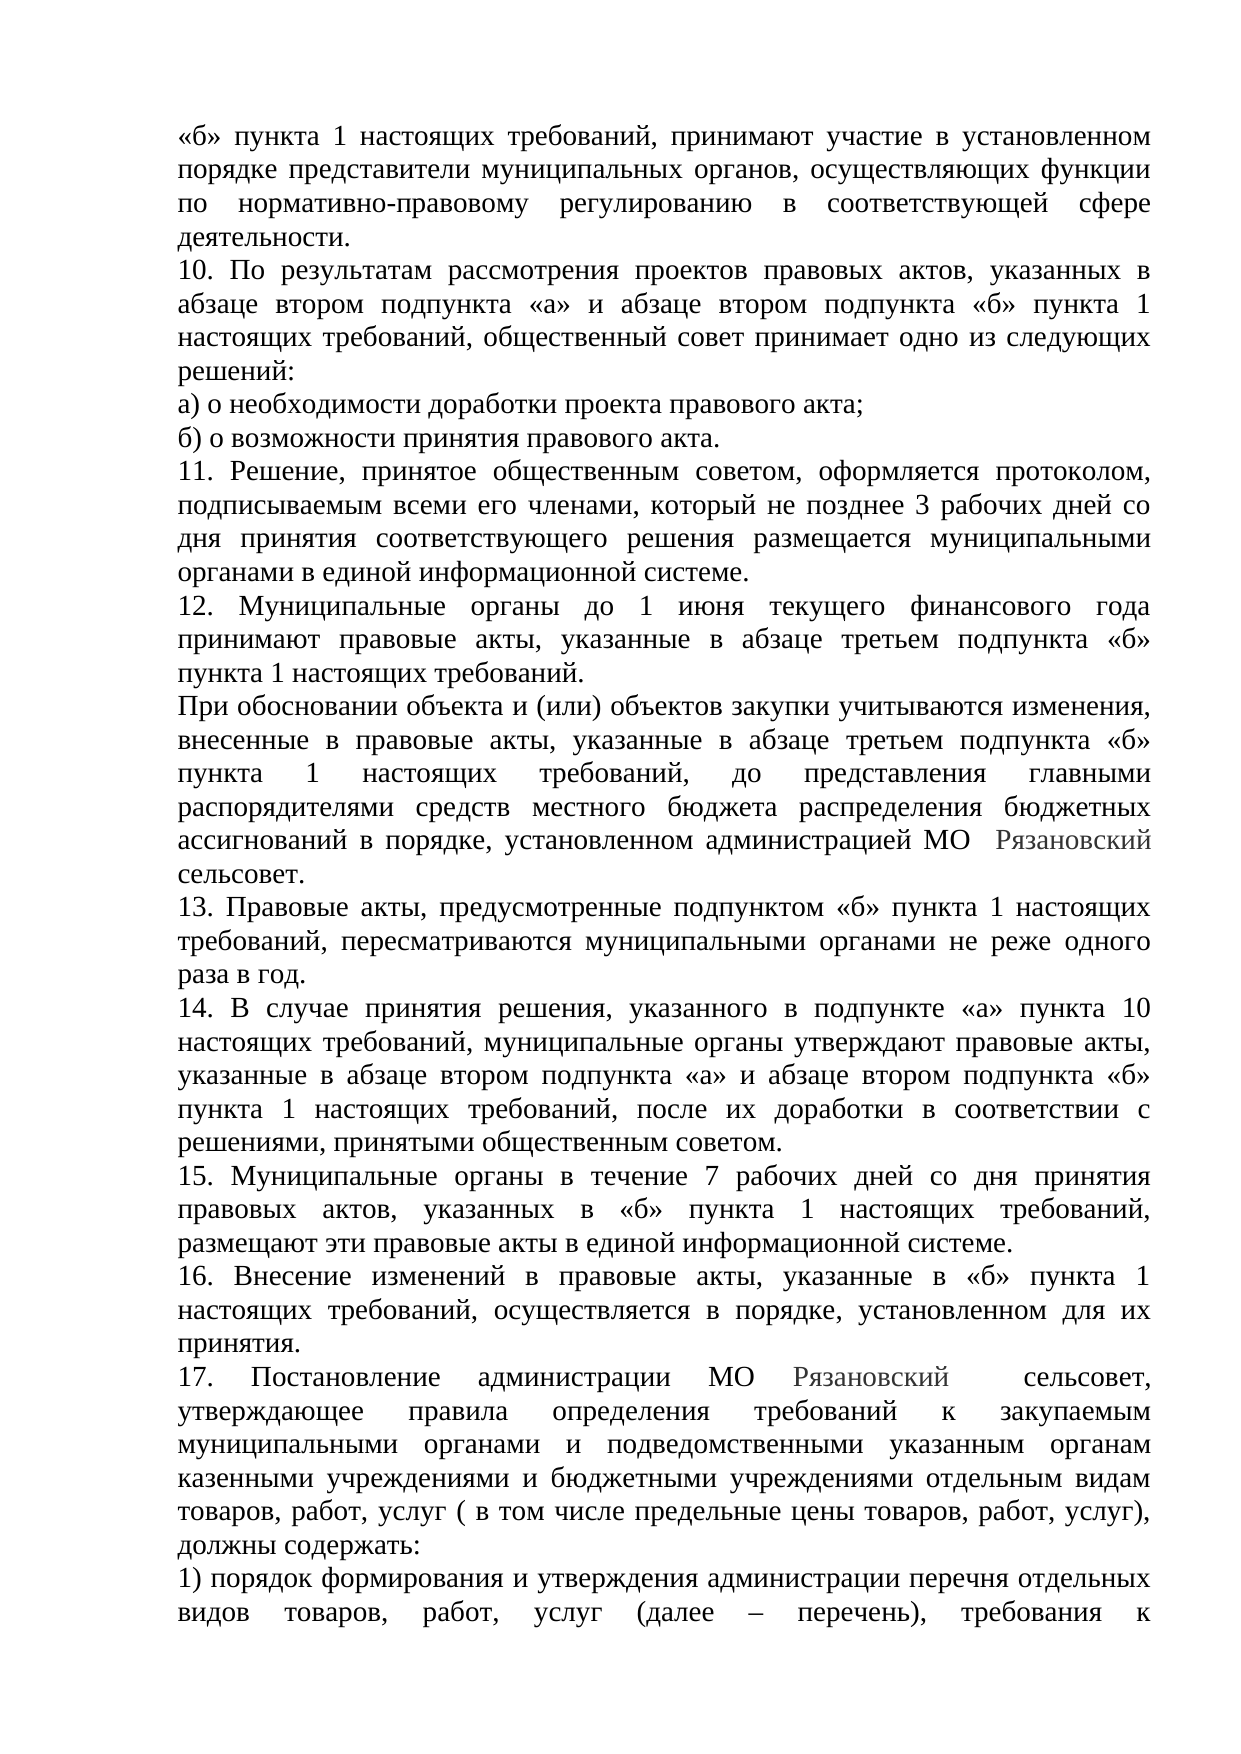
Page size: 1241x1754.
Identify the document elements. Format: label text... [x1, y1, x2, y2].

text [177, 118, 1152, 252]
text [177, 1560, 1152, 1627]
text 17. Постановление администрации МО Рязановский сельсовет, утверждающее правила определения требований к закупаемым муниципальными органами и подведомственными указанным органам казенными учреждениями и бюджетными учреждениями отдельным видам товаров, работ, услуг ( в том числе предельные цены товаров, работ, услуг), должны содержать: [177, 1359, 1152, 1560]
text б) о возможности принятия правового акта. [177, 420, 1152, 453]
text 16. Внесение изменений в правовые акты, указанные в «б» пункта 1 настоящих требований, осуществляется в порядке, установленном для их принятия. [177, 1258, 1152, 1359]
text 10. По результатам рассмотрения проектов правовых актов, указанных в абзаце втором подпункта «а» и абзаце втором подпункта «б» пункта 1 настоящих требований, общественный совет принимает одно из следующих решений: [177, 252, 1152, 386]
text 12. Муниципальные органы до 1 июня текущего финансового года принимают правовые акты, указанные в абзаце третьем подпункта «б» пункта 1 настоящих требований. [177, 588, 1152, 688]
text 14. В случае принятия решения, указанного в подпункте «а» пункта 10 настоящих требований, муниципальные органы утверждают правовые акты, указанные в абзаце втором подпункта «а» и абзаце втором подпункта «б» пункта 1 настоящих требований, после их доработки в соответствии с решениями, принятыми общественным советом. [177, 990, 1152, 1158]
text а) о необходимости доработки проекта правового акта; [177, 386, 1152, 420]
text 15. Муниципальные органы в течение 7 рабочих дней со дня принятия правовых актов, указанных в «б» пункта 1 настоящих требований, размещают эти правовые акты в единой информационной системе. [177, 1158, 1152, 1258]
text При обосновании объекта и (или) объектов закупки учитываются изменения, внесенные в правовые акты, указанные в абзаце третьем подпункта «б» пункта 1 настоящих требований, до представления главными распорядителями средств местного бюджета распределения бюджетных ассигнований в порядке, установленном администрацией МО Рязановский сельсовет. [177, 688, 1152, 889]
text 11. Решение, принятое общественным советом, оформляется протоколом, подписываемым всеми его членами, который не позднее 3 рабочих дней со дня принятия соответствующего решения размещается муниципальными органами в единой информационной системе. [177, 453, 1152, 588]
text 13. Правовые акты, предусмотренные подпунктом «б» пункта 1 настоящих требований, пересматриваются муниципальными органами не реже одного раза в год. [177, 889, 1152, 990]
